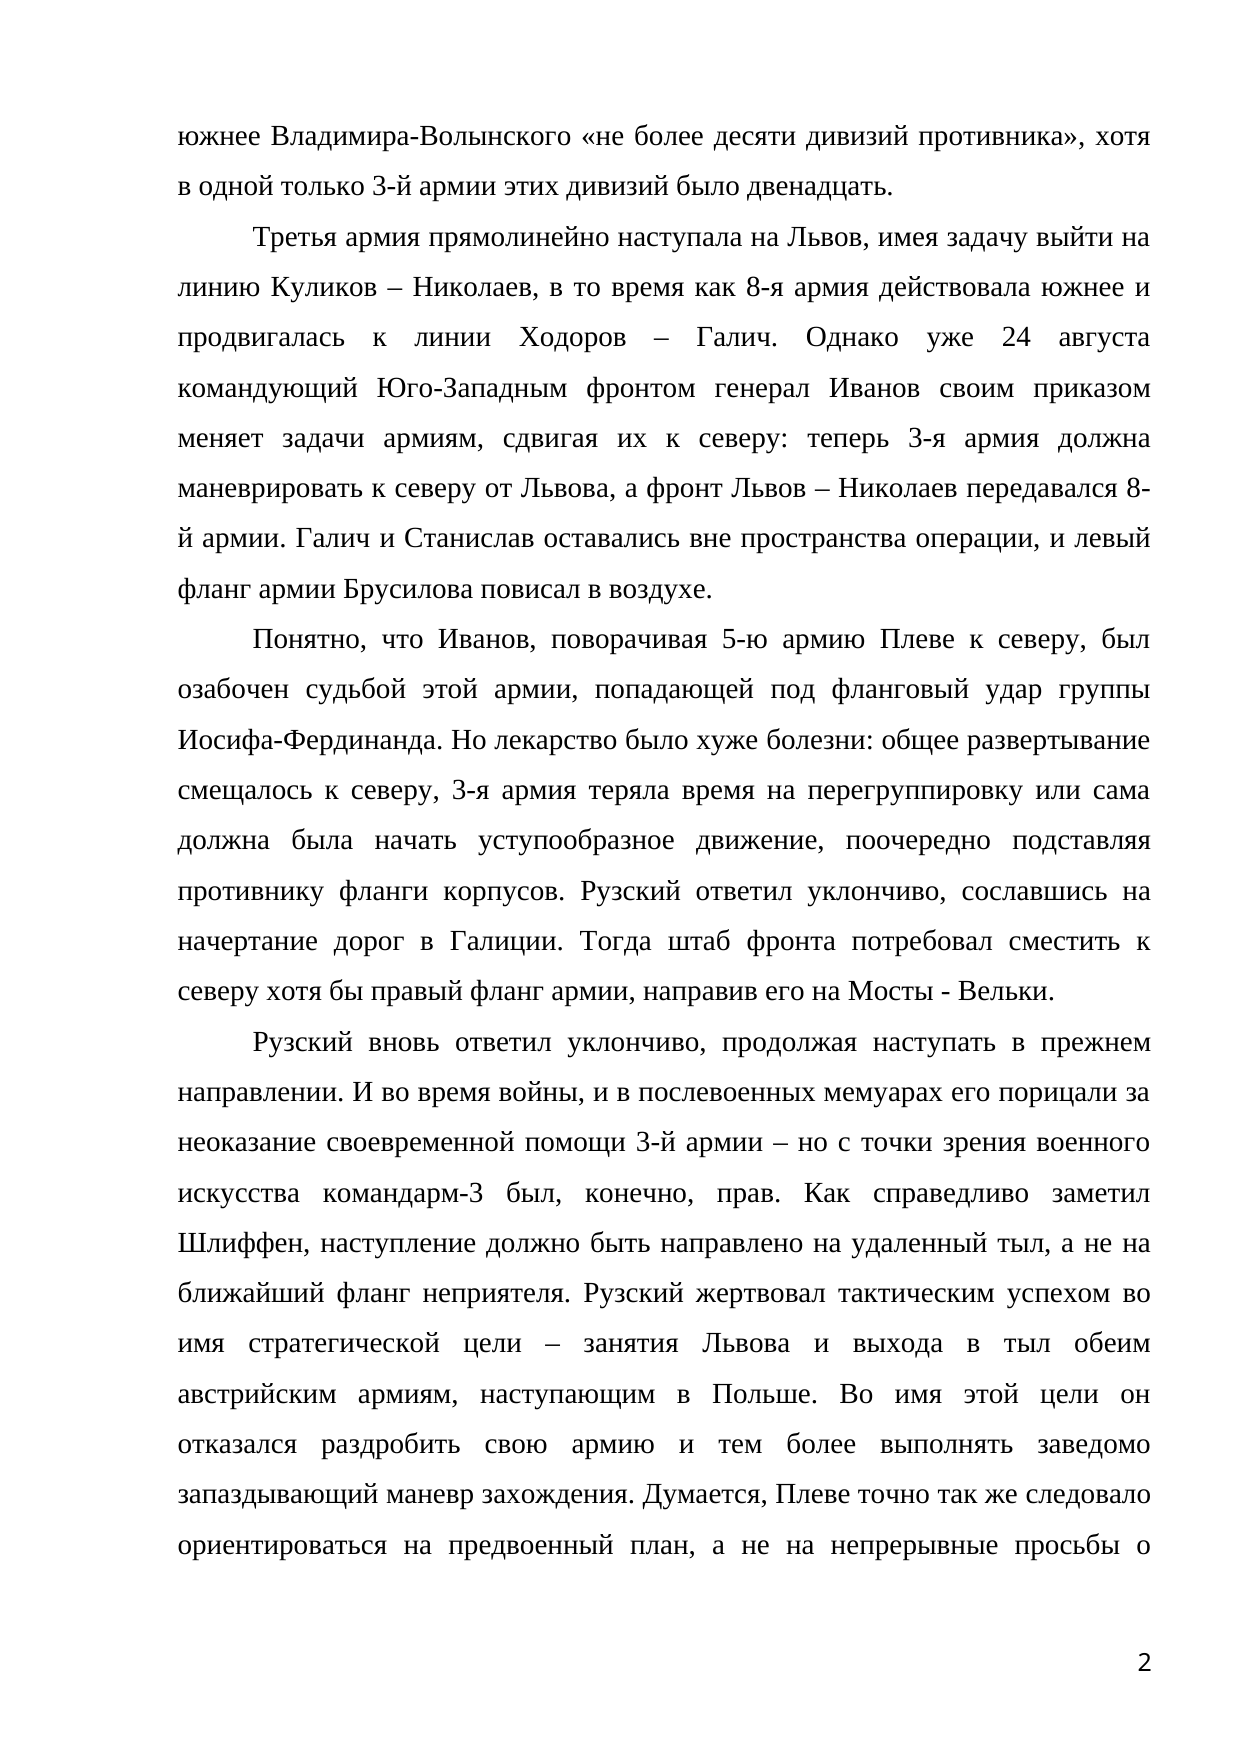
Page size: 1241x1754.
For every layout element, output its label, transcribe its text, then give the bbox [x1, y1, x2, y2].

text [177, 1024, 1152, 1560]
text Третья армия прямолинейно наступала на Львов, имея задачу выйти на линию Куликов – Николаев, в то время как 8-я армия действовала южнее и продвигалась к линии Ходоров – Галич. Однако уже 24 августа командующий Юго-Западным фронтом генерал Иванов своим приказом меняет задачи армиям, сдвигая их к северу: теперь 3-я армия должна маневрировать к северу от Львова, а фронт Львов – Николаев передавался 8-й армии. Галич и Станислав оставались вне пространства операции, и левый фланг армии Брусилова повисал в воздухе. [177, 219, 1152, 604]
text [177, 118, 1152, 202]
text Понятно, что Иванов, поворачивая 5-ю армию Плеве к северу, был озабочен судьбой этой армии, попадающей под фланговый удар группы Иосифа-Фердинанда. Но лекарство было хуже болезни: общее развертывание смещалось к северу, 3-я армия теряла время на перегруппировку или сама должна была начать уступообразное движение, поочередно подставляя противнику фланги корпусов. Рузский ответил уклончиво, сославшись на начертание дорог в Галиции. Тогда штаб фронта потребовал сместить к северу хотя бы правый фланг армии, направив его на Мосты - Вельки. [177, 621, 1152, 1007]
